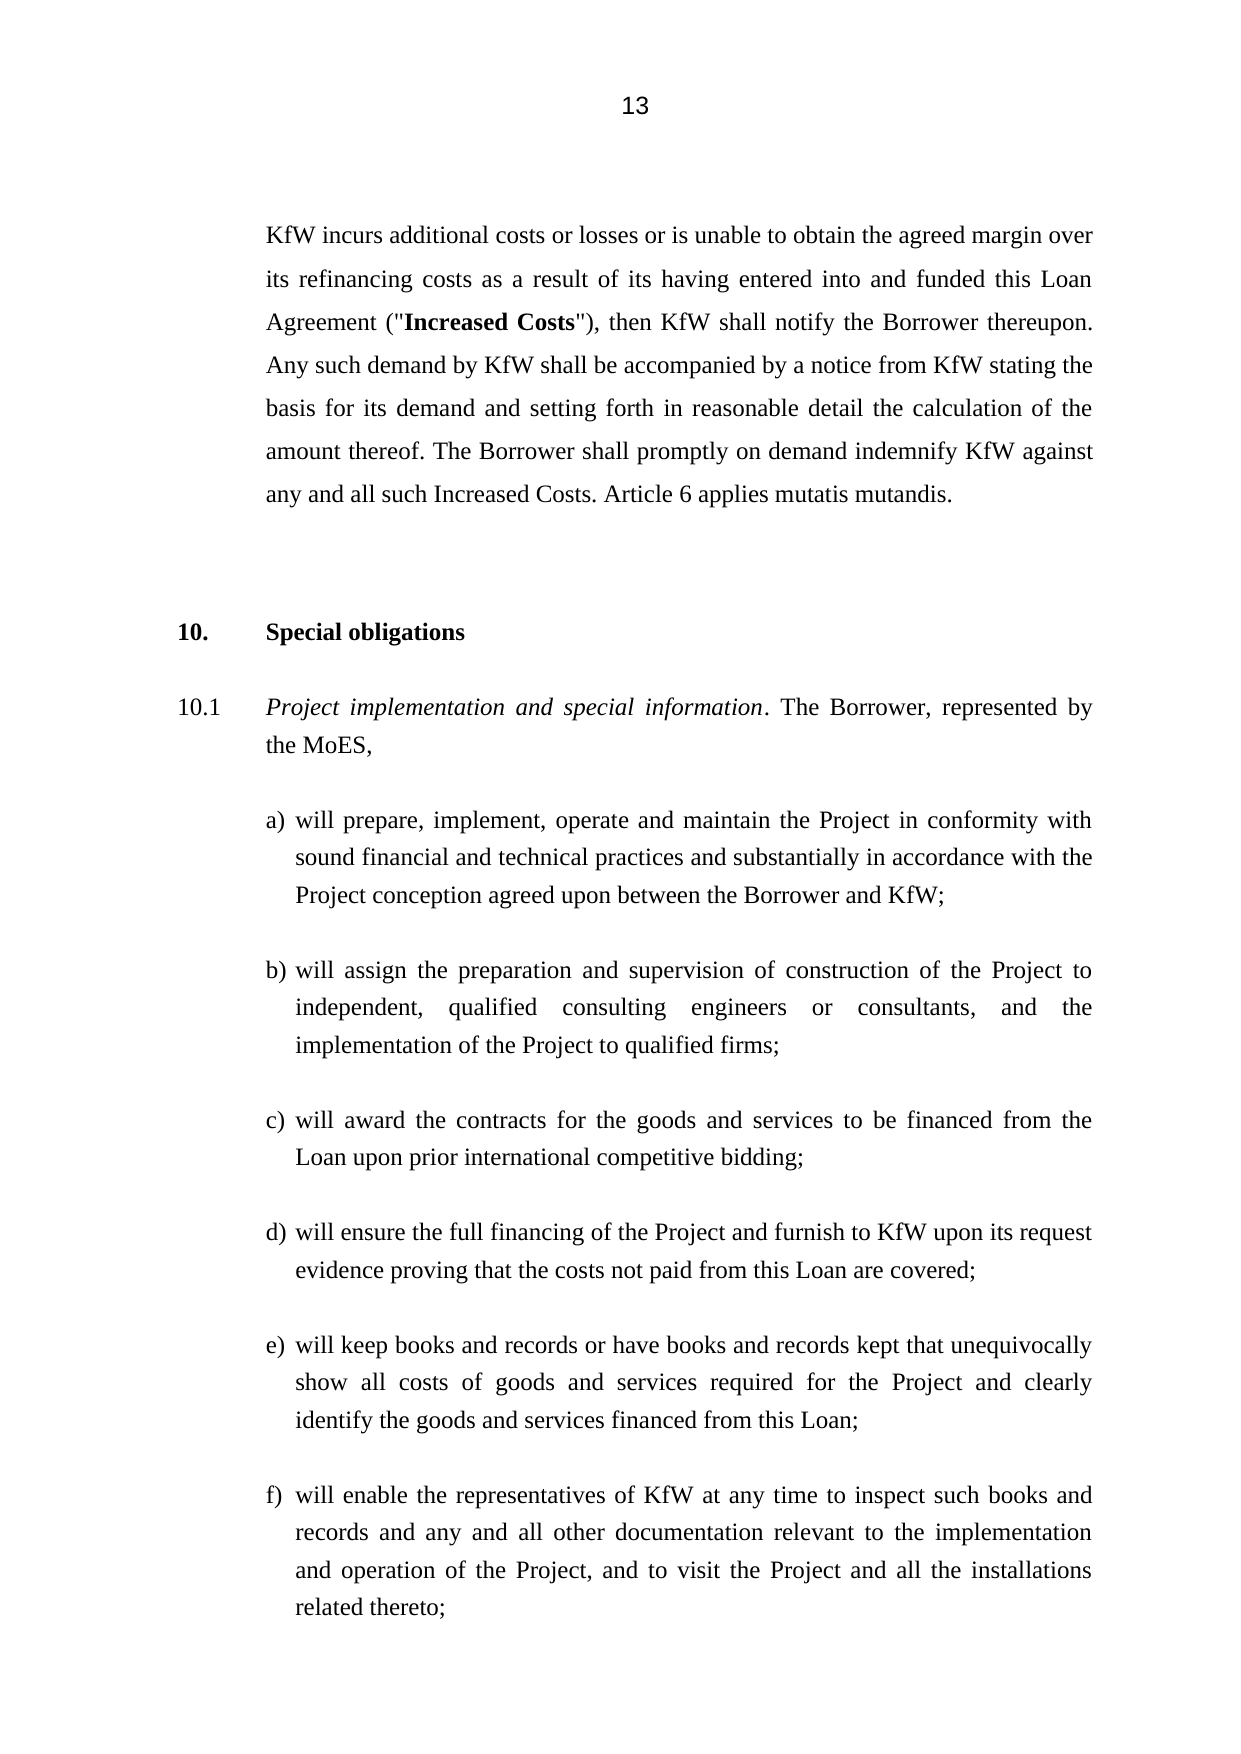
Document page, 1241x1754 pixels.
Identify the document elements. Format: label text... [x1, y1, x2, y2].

text a) will prepare, implement, operate and maintain the Project in conformity with sound financial and technical practices and substantially in accordance with the Project conception agreed upon between the Borrower and KfW; [266, 796, 1093, 909]
text 10.1 Project implementation and special information. The Borrower, represented by the MoES, [177, 684, 1093, 759]
text e) will keep books and records or have books and records kept that unequivocally show all costs of goods and services required for the Project and clearly identify the goods and services financed from this Loan; [266, 1321, 1093, 1434]
text b) will assign the preparation and supervision of construction of the Project to independent, qualified consulting engineers or consultants, and the implementation of the Project to qualified firms; [266, 946, 1093, 1059]
text d) will ensure the full financing of the Project and furnish to KfW upon its request evidence proving that the costs not paid from this Loan are covered; [266, 1209, 1093, 1284]
text KfW incurs additional costs or losses or is unable to obtain the agreed margin over its refinancing costs as a result of its having entered into and funded this Loan Agreement ("Increased Costs"), then KfW shall notify the Borrower thereupon. Any such demand by KfW shall be accompanied by a notice from KfW stating the basis for its demand and setting forth in reasonable detail the calculation of the amount thereof. The Borrower shall promptly on demand indemnify KfW against any and all such Increased Costs. Article 6 applies mutatis mutandis. [266, 221, 1094, 508]
text f) will enable the representatives of KfW at any time to inspect such books and records and any and all other documentation relevant to the implementation and operation of the Project, and to visit the Project and all the installations related thereto; [266, 1471, 1093, 1621]
text c) will award the contracts for the goods and services to be financed from the Loan upon prior international competitive bidding; [266, 1096, 1094, 1171]
text 10. Special obligations [177, 609, 1093, 646]
